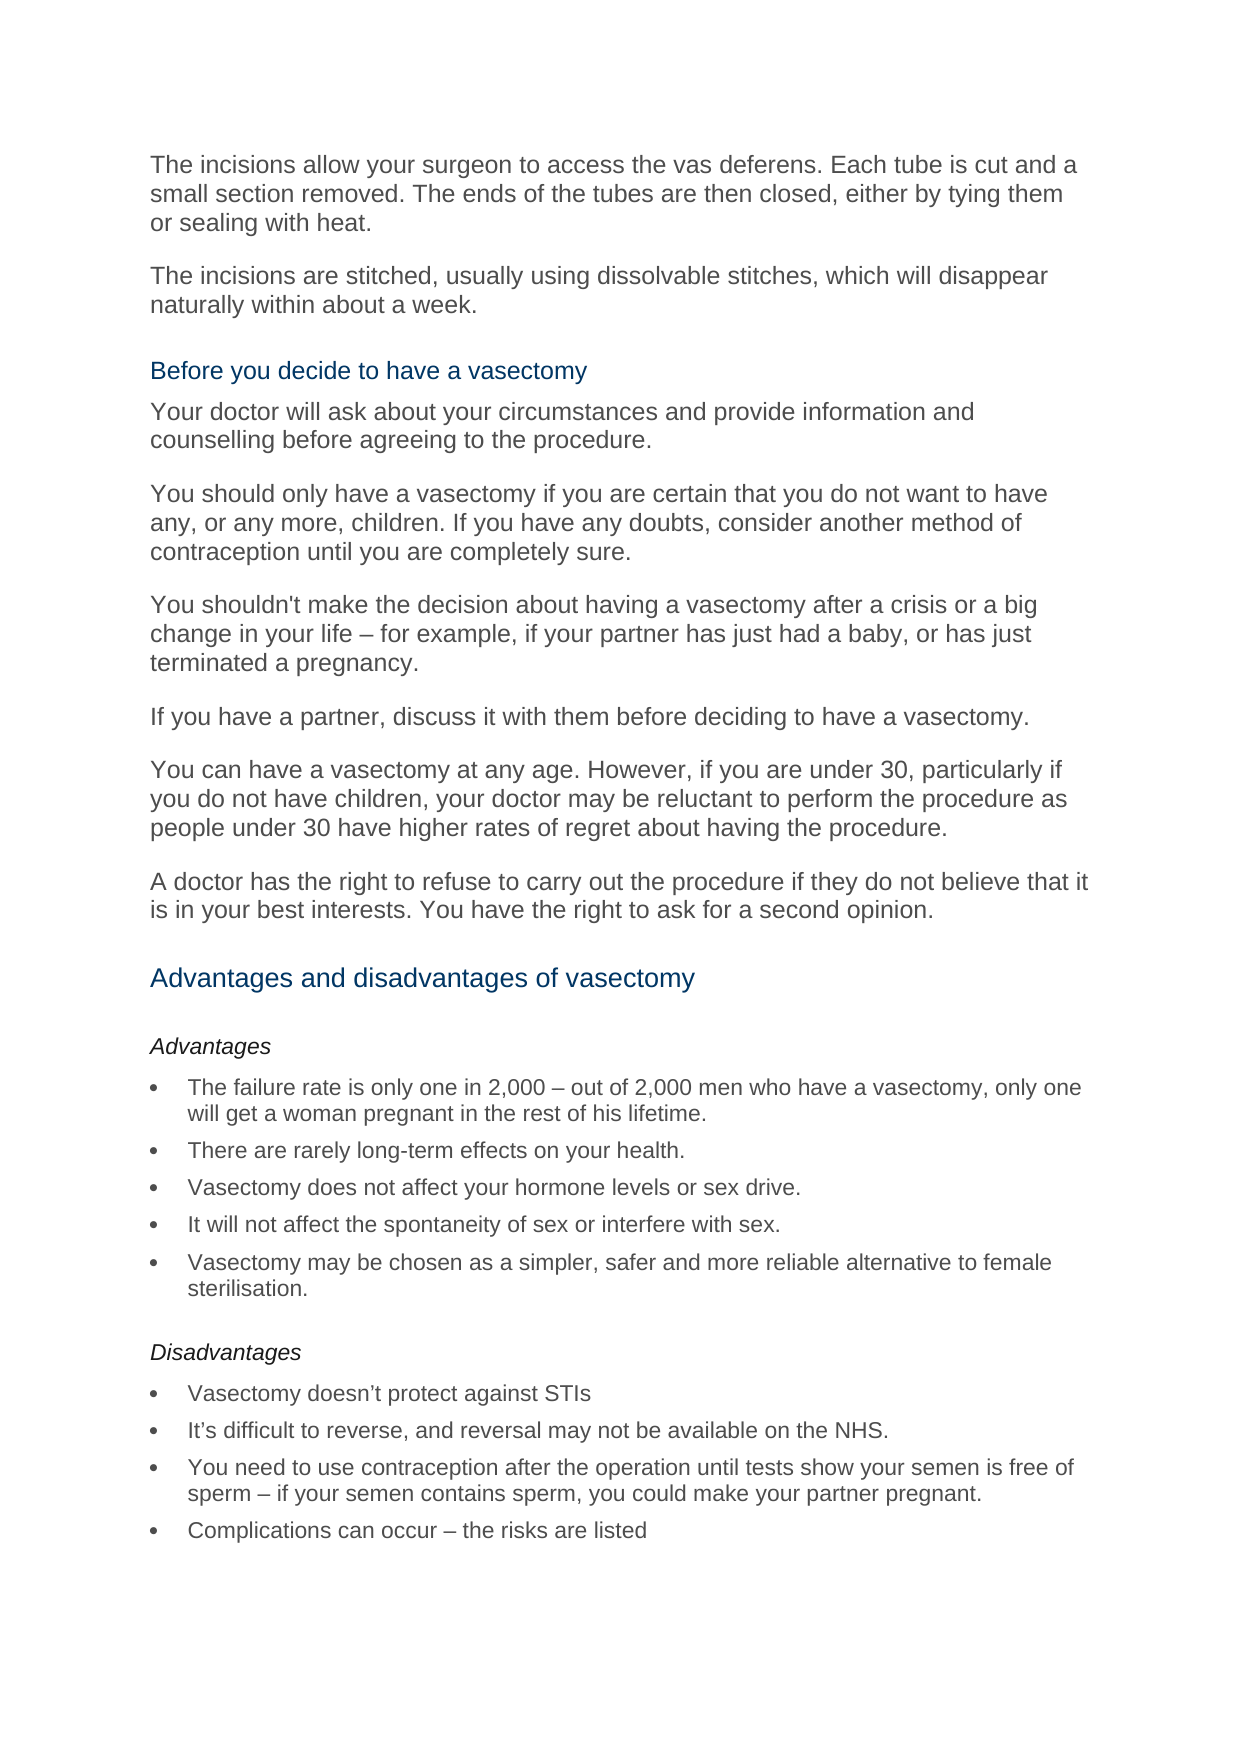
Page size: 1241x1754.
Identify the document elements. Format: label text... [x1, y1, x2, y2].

text You can have a vasectomy at any age. However, if you are under 30, particularly if you do not have children, your doctor may be reluctant to perform the procedure as people under 30 have higher rates of regret about having the procedure. [150, 755, 1090, 842]
text You shouldn't make the decision about having a vasectomy after a crisis or a big change in your life – for example, if your partner has just had a baby, or has just terminated a pregnancy. [150, 590, 1090, 677]
subtitle Disadvantages [150, 1339, 1090, 1365]
subtitle Before you decide to have a vasectomy [150, 356, 1090, 385]
subtitle Advantages and disadvantages of vasectomy [150, 962, 1090, 993]
text You should only have a vasectomy if you are certain that you do not want to have any, or any more, children. If you have any doubts, consider another method of contraception until you are completely sure. [150, 479, 1090, 565]
text A doctor has the right to refuse to carry out the procedure if they do not believe that it is in your best interests. You have the right to ask for a second opinion. [150, 867, 1090, 924]
list It will not affect the spontaneity of sex or interfere with sex. [150, 1211, 1090, 1238]
list Vasectomy does not affect your hormone levels or sex drive. [150, 1174, 1090, 1201]
subtitle Advantages [150, 1033, 1090, 1059]
list Vasectomy doesn’t protect against STIs [150, 1380, 1090, 1406]
list Complications can occur – the risks are listed [150, 1517, 1090, 1544]
text Your doctor will ask about your circumstances and provide information and counselling before agreeing to the procedure. [150, 397, 1090, 454]
text The incisions allow your surgeon to access the vas deferens. Each tube is cut and a small section removed. The ends of the tubes are then closed, either by tying them or sealing with heat. [150, 150, 1090, 236]
list The failure rate is only one in 2,000 – out of 2,000 men who have a vasectomy, only one will get a woman pregnant in the rest of his lifetime. [150, 1074, 1090, 1127]
list You need to use contraception after the operation until tests show your semen is free of sperm – if your semen contains sperm, you could make your partner pregnant. [150, 1454, 1090, 1507]
text If you have a partner, discuss it with them before deciding to have a vasectomy. [150, 702, 1090, 730]
text The incisions are stitched, usually using dissolvable stitches, which will disappear naturally within about a week. [150, 261, 1090, 319]
list Vasectomy may be chosen as a simpler, safer and more reliable alternative to female sterilisation. [150, 1248, 1090, 1301]
list It’s difficult to reverse, and reversal may not be available on the NHS. [150, 1417, 1090, 1443]
list There are rarely long-term effects on your health. [150, 1137, 1090, 1164]
